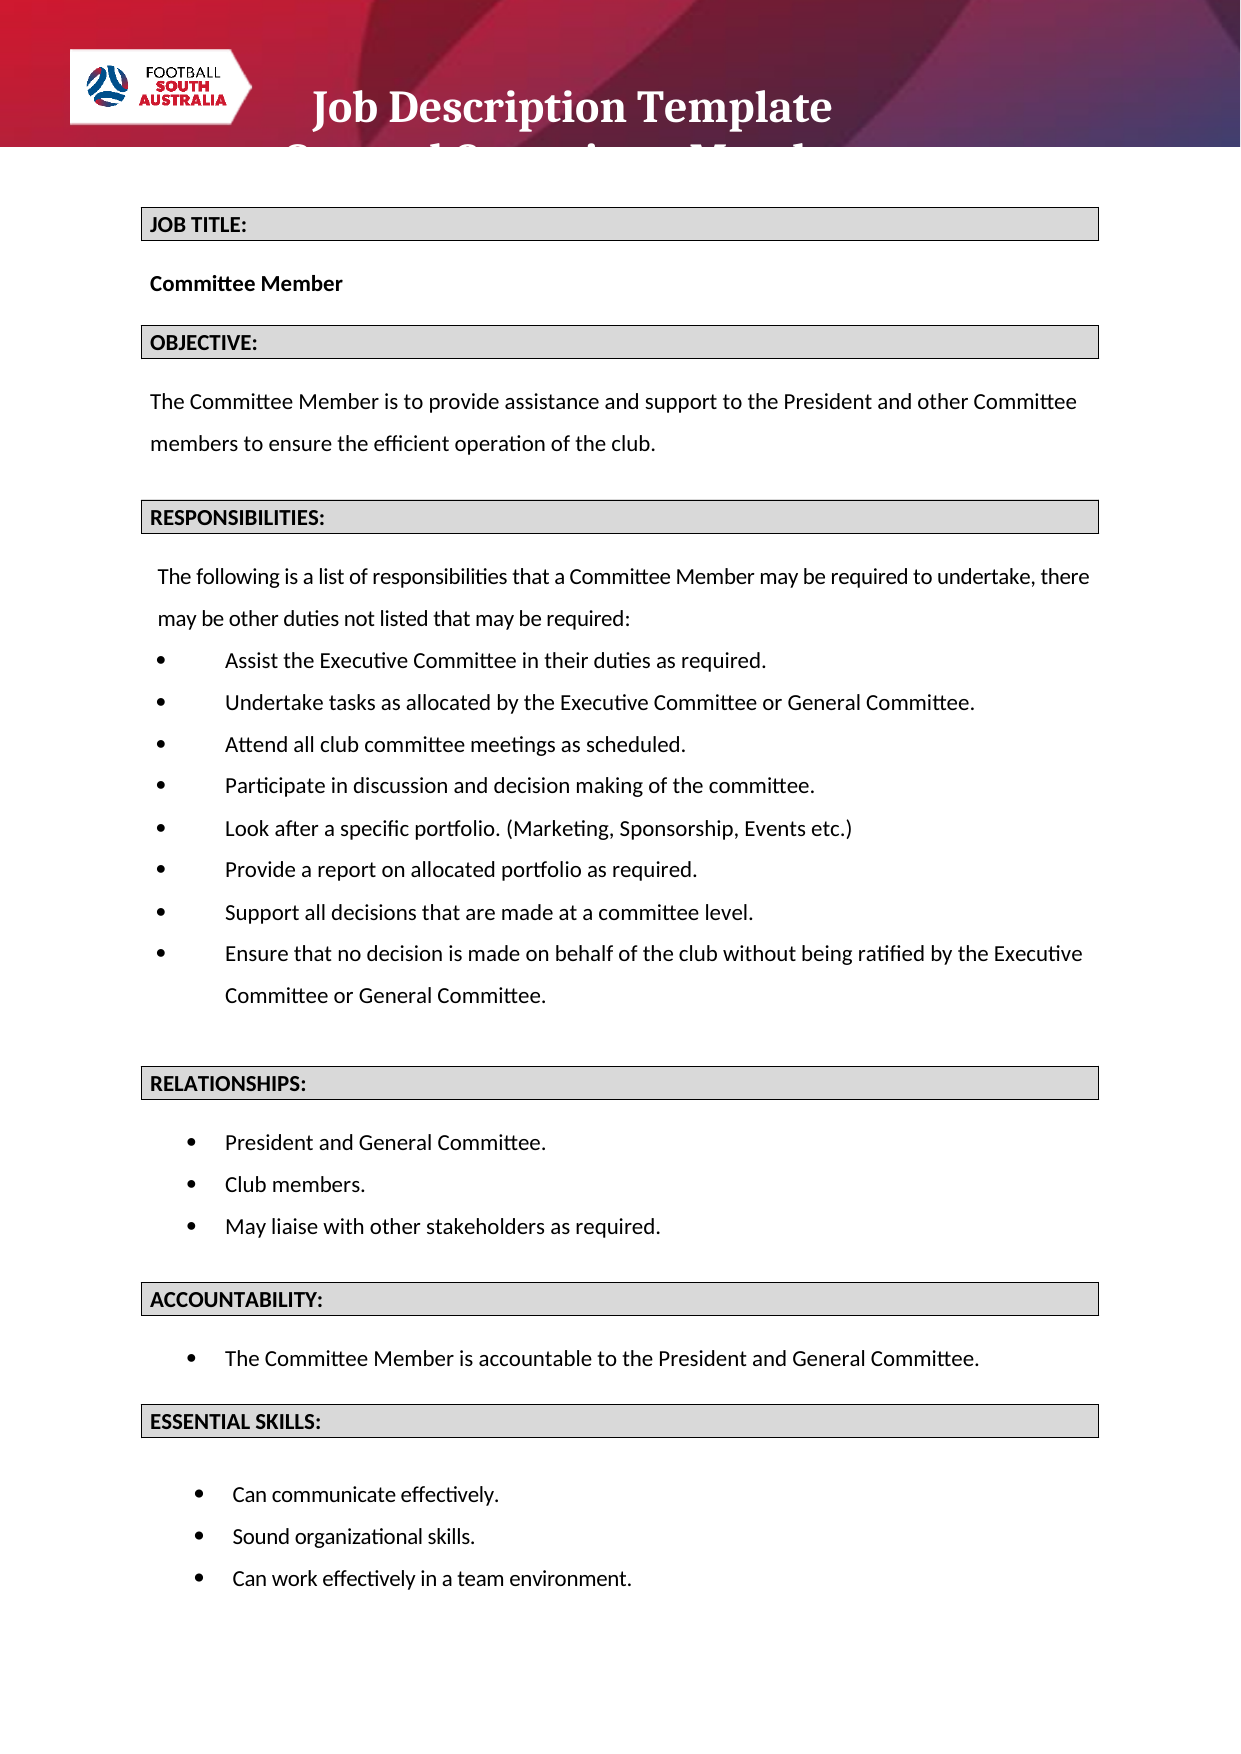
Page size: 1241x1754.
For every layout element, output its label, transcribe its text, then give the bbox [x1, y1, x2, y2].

list Participate in discussion and decision making of the committee. [150, 772, 1090, 800]
text JOB TITLE: [142, 208, 1098, 240]
text The following is a list of responsibilities that a Committee Member may be required to undertake, there may be other duties not listed that may be required: [157, 562, 1090, 632]
list The Committee Member is accountable to the President and General Committee. [187, 1344, 1090, 1372]
list Attend all club committee meetings as scheduled. [150, 730, 1090, 758]
list Support all decisions that are made at a committee level. [150, 898, 1090, 926]
list Undertake tasks as allocated by the Executive Committee or General Committee. [150, 688, 1090, 716]
text ACCOUNTABILITY: [142, 1283, 1098, 1315]
text The Committee Member is to provide assistance and support to the President and other Committee members to ensure the efficient operation of the club. [150, 387, 1090, 457]
list Look after a specific portfolio. (Marketing, Sponsorship, Events etc.) [150, 814, 1090, 842]
list Sound organizational skills. [195, 1522, 1090, 1551]
list President and General Committee. [187, 1128, 1090, 1156]
list Provide a report on allocated portfolio as required. [150, 856, 1090, 884]
list Club members. [187, 1170, 1090, 1198]
list Can communicate effectively. [195, 1481, 1090, 1508]
text ESSENTIAL SKILLS: [142, 1405, 1098, 1437]
list Ensure that no decision is made on behalf of the club without being ratified by the Executive [150, 939, 1090, 968]
text RELATIONSHIPS: [142, 1067, 1098, 1099]
picture [0, 0, 1241, 150]
text Committee Member [150, 269, 1090, 297]
list May liaise with other stakeholders as required. [187, 1212, 1090, 1240]
text Committee or General Committee. [150, 982, 1090, 1009]
list Can work effectively in a team environment. [195, 1564, 1090, 1592]
list Assist the Executive Committee in their duties as required. [150, 646, 1090, 674]
text RESPONSIBILITIES: [142, 501, 1098, 533]
text OBJECTIVE: [142, 326, 1098, 358]
